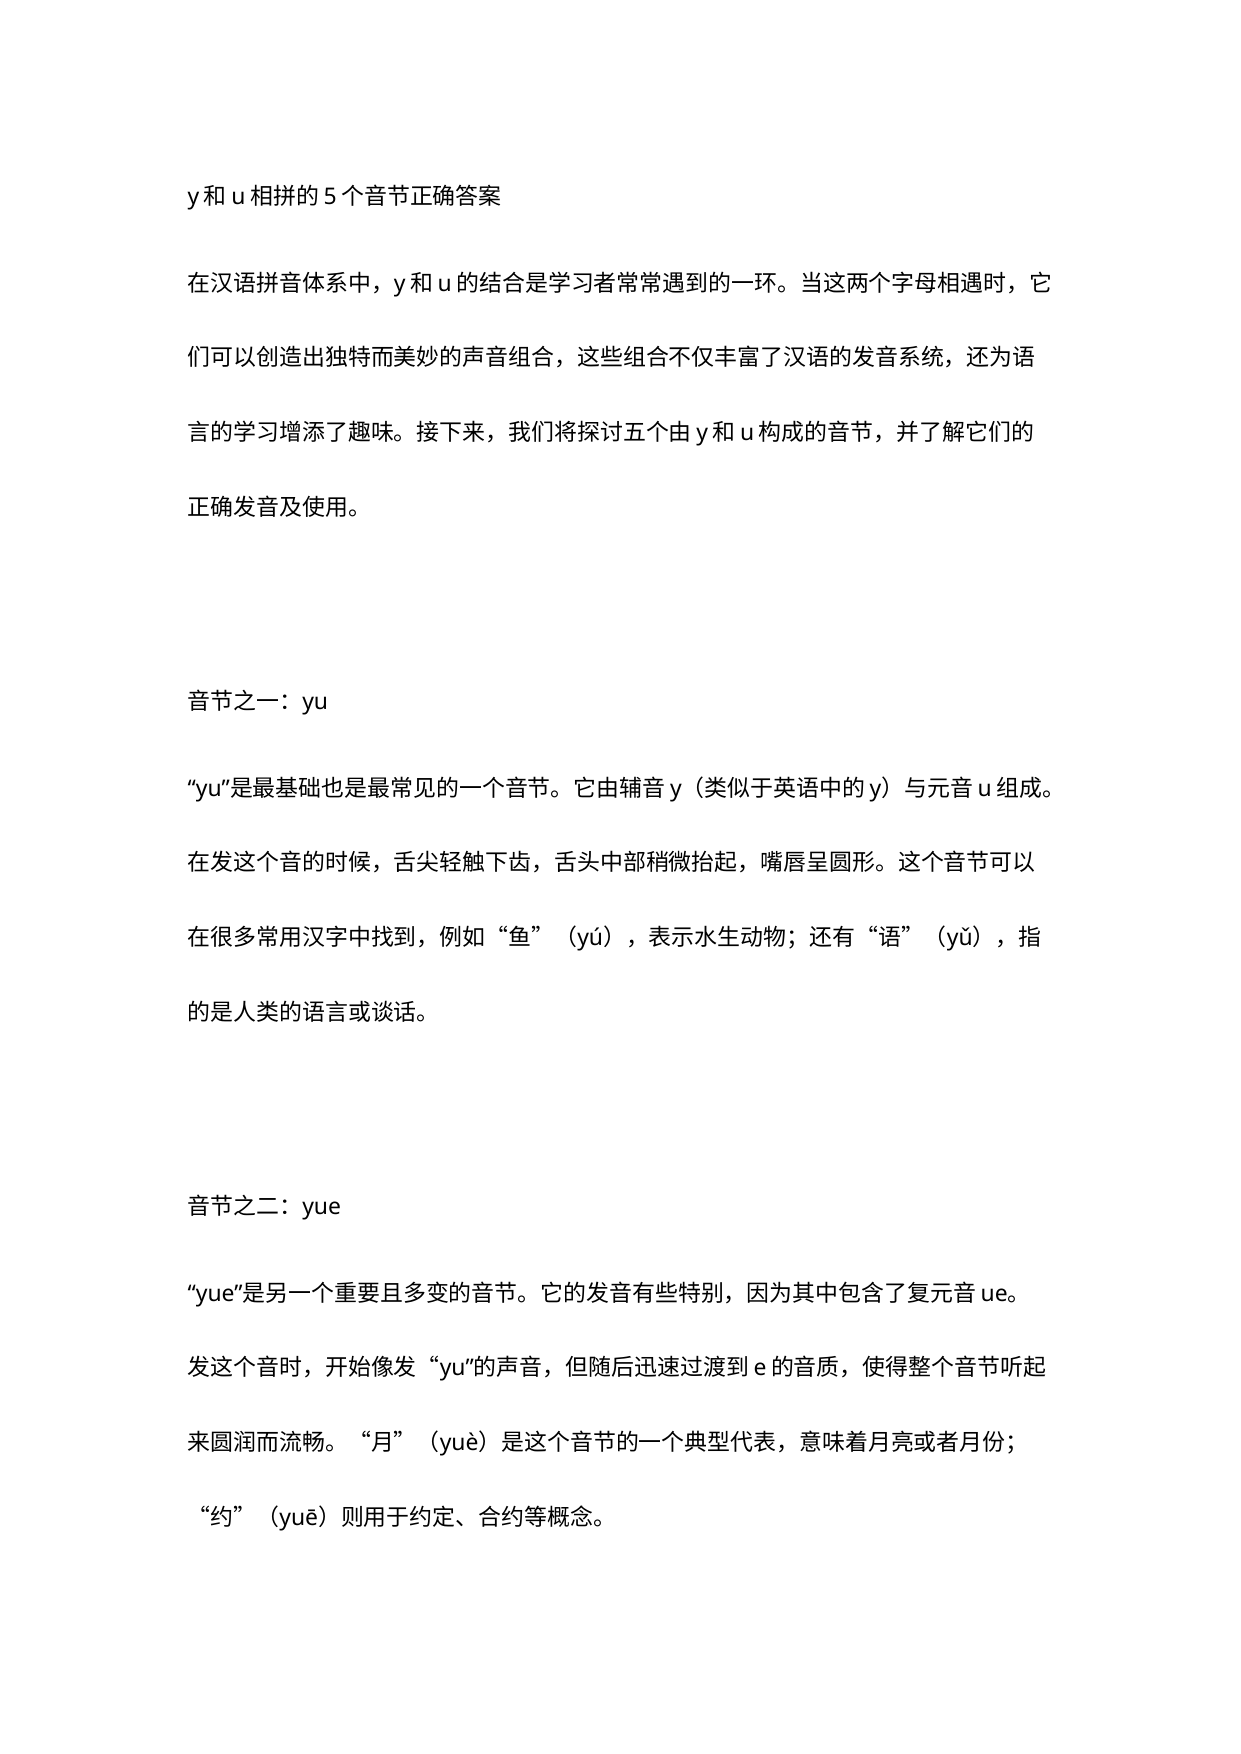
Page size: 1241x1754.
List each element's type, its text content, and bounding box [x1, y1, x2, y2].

text 音节之二：yue [187, 1172, 1053, 1237]
text “yue”是另一个重要且多变的音节。它的发音有些特别，因为其中包含了复元音ue。发这个音时，开始像发“yu”的声音，但随后迅速过渡到e的音质，使得整个音节听起来圆润而流畅。“月”（yuè）是这个音节的一个典型代表，意味着月亮或者月份；“约”（yuē）则用于约定、合约等概念。 [187, 1259, 1053, 1548]
text 在汉语拼音体系中，y和u的结合是学习者常常遇到的一环。当这两个字母相遇时，它们可以创造出独特而美妙的声音组合，这些组合不仅丰富了汉语的发音系统，还为语言的学习增添了趣味。接下来，我们将探讨五个由y和u构成的音节，并了解它们的正确发音及使用。 [187, 249, 1053, 538]
text y和u相拼的5个音节正确答案 [187, 162, 1053, 227]
text “yu”是最基础也是最常见的一个音节。它由辅音y（类似于英语中的y）与元音u组成。在发这个音的时候，舌尖轻触下齿，舌头中部稍微抬起，嘴唇呈圆形。这个音节可以在很多常用汉字中找到，例如“鱼”（yú），表示水生动物；还有“语”（yǔ），指的是人类的语言或谈话。 [187, 754, 1053, 1043]
text 音节之一：yu [187, 667, 1053, 732]
